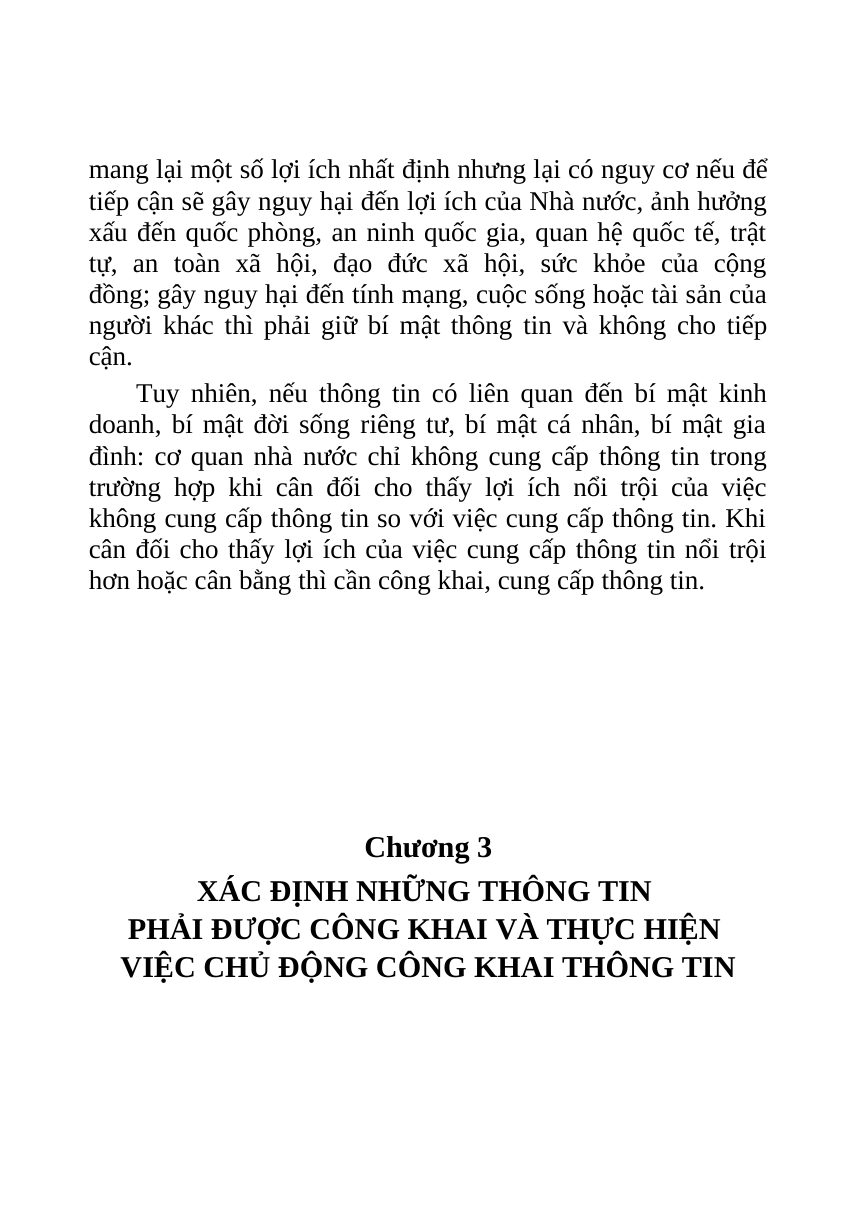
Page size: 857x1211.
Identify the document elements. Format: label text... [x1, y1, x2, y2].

subtitle Chương 3 [88, 829, 768, 864]
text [88, 153, 768, 372]
subtitle XÁC ĐỊNH NHỮNG THÔNG TIN PHẢI ĐƯỢC CÔNG KHAI VÀ THỰC HIỆN VIỆC CHỦ ĐỘNG CÔNG KHAI THÔNG TIN [88, 873, 768, 984]
text Tuy nhiên, nếu thông tin có liên quan đến bí mật kinh doanh, bí mật đời sống riêng tư, bí mật cá nhân, bí mật gia đình: cơ quan nhà nước chỉ không cung cấp thông tin trong trường hợp khi cân đối cho thấy lợi ích nổi trội của việc không cung cấp thông tin so với việc cung cấp thông tin. Khi cân đối cho thấy lợi ích của việc cung cấp thông tin nổi trội hơn hoặc cân bằng thì cần công khai, cung cấp thông tin. [88, 377, 768, 596]
